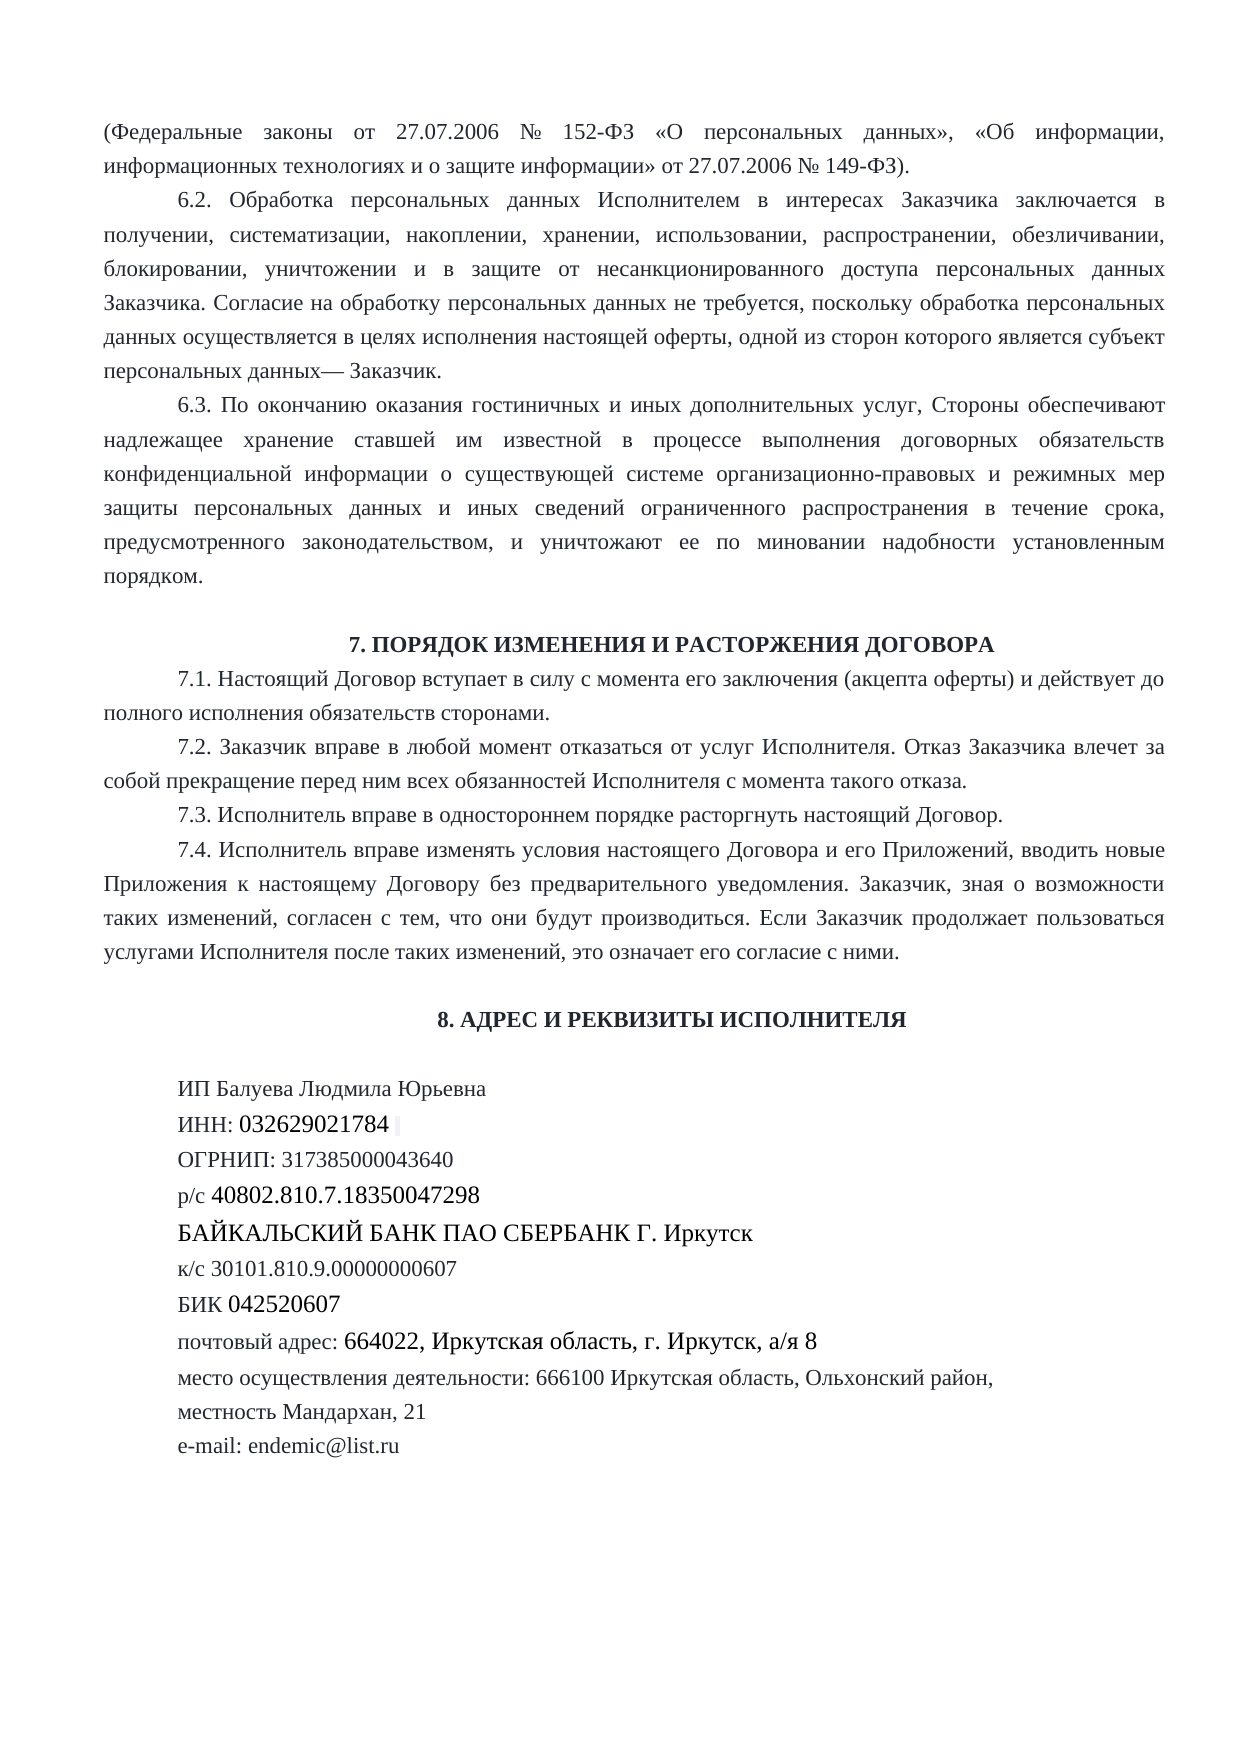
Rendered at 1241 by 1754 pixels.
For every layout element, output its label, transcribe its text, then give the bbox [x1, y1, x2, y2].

text 8. АДРЕС И РЕКВИЗИТЫ ИСПОЛНИТЕЛЯ [103, 1006, 1167, 1033]
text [103, 118, 1167, 179]
text 7.3. Исполнитель вправе в одностороннем порядке расторгнуть настоящий Договор. [103, 801, 1167, 828]
text БАЙКАЛЬСКИЙ БАНК ПАО СБЕРБАНК Г. Иркутск [103, 1218, 1166, 1246]
text 7.4. Исполнитель вправе изменять условия настоящего Договора и его Приложений, вводить новые Приложения к настоящему Договору без предварительного уведомления. Заказчик, зная о возможности таких изменений, согласен с тем, что они будут производиться. Если Заказчик продолжает пользоваться услугами Исполнителя после таких изменений, это означает его согласие с ними. [103, 836, 1167, 964]
text 6.2. Обработка персональных данных Исполнителем в интересах Заказчика заключается в получении, систематизации, накоплении, хранении, использовании, распространении, обезличивании, блокировании, уничтожении и в защите от несанкционированного доступа персональных данных Заказчика. Согласие на обработку персональных данных не требуется, поскольку обработка персональных данных осуществляется в целях исполнения настоящей оферты, одной из сторон которого является субъект персональных данных— Заказчик. [103, 186, 1167, 384]
text БИК 042520607 [103, 1289, 1166, 1318]
text 6.3. По окончанию оказания гостиничных и иных дополнительных услуг, Стороны обеспечивают надлежащее хранение ставшей им известной в процессе выполнения договорных обязательств конфиденциальной информации о существующей системе организационно-правовых и режимных мер защиты персональных данных и иных сведений ограниченного распространения в течение срока, предусмотренного законодательством, и уничтожают ее по миновании надобности установленным порядком. [103, 391, 1167, 589]
text к/с 30101.810.9.00000000607 [103, 1255, 1166, 1281]
text ИНН: 032629021784 [103, 1109, 1167, 1138]
text ОГРНИП: 317385000043640 [103, 1146, 1166, 1173]
text почтовый адрес: 664022, Иркутская область, г. Иркутск, а/я 8 [103, 1326, 1167, 1355]
text р/с 40802.810.7.18350047298 [103, 1180, 1166, 1209]
text 7.2. Заказчик вправе в любой момент отказаться от услуг Исполнителя. Отказ Заказчика влечет за собой прекращение перед ним всех обязанностей Исполнителя с момента такого отказа. [103, 733, 1167, 794]
text 7.1. Настоящий Договор вступает в силу с момента его заключения (акцепта оферты) и действует до полного исполнения обязательств сторонами. [103, 665, 1167, 725]
text место осуществления деятельности: 666100 Иркутская область, Ольхонский район, местность Мандархан, 21 [177, 1364, 1167, 1424]
text 7. ПОРЯДОК ИЗМЕНЕНИЯ И РАСТОРЖЕНИЯ ДОГОВОРА [103, 631, 1167, 657]
text e-mail: endemic@list.ru [103, 1432, 1167, 1458]
text ИП Балуева Людмила Юрьевна [103, 1075, 1167, 1101]
